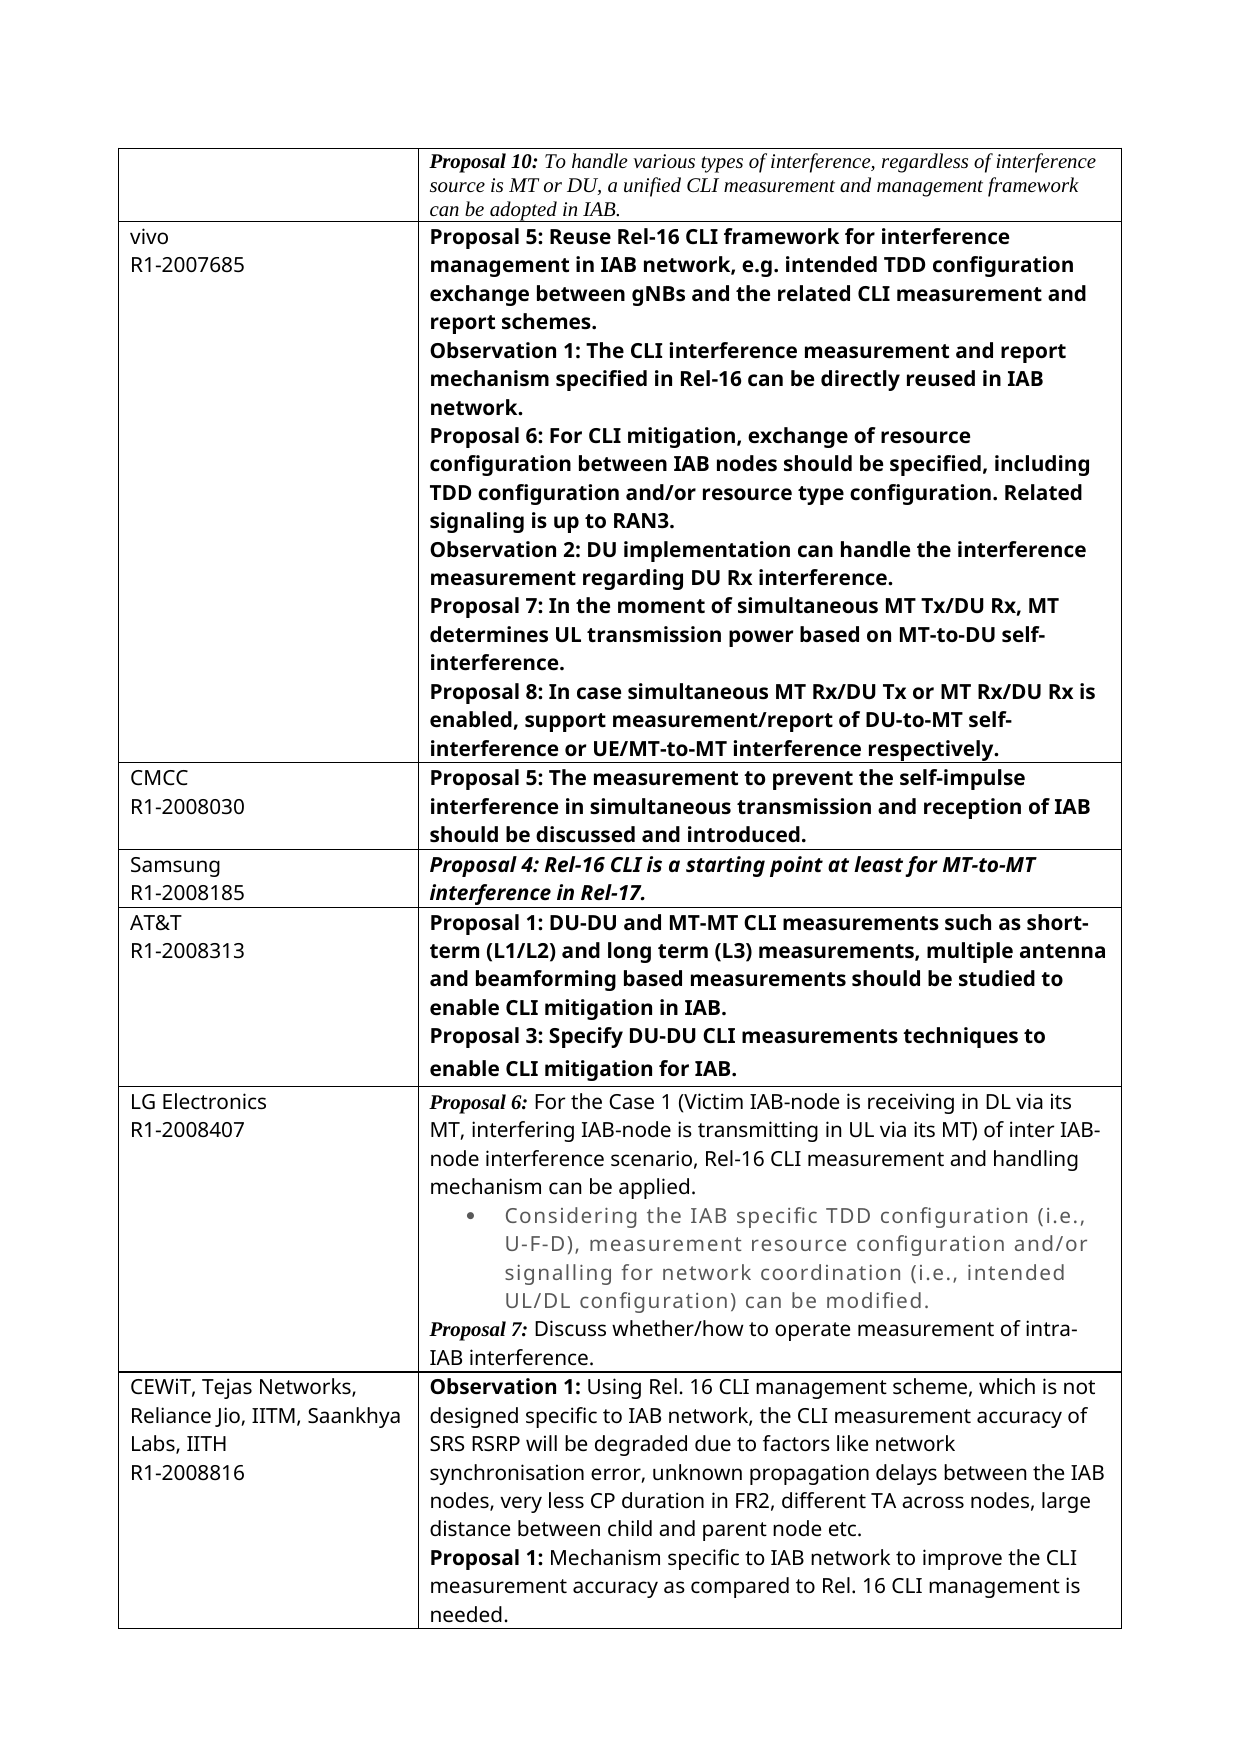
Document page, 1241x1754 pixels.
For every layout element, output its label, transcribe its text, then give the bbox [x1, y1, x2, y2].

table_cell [419, 1373, 1121, 1628]
table_cell AT&T R1-2008313 [119, 908, 418, 1086]
table_cell Proposal 4: Rel-16 CLI is a starting point at least for MT-to-MT interference in Rel-17. [419, 850, 1121, 907]
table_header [119, 149, 418, 221]
table_cell Proposal 1: DU‐DU and MT‐MT CLI measurements such as short‐term (L1/L2) and long term (L3) measurements, multiple antenna and beamforming based measurements should be studied to enable CLI mitigation in IAB. Proposal 3: Specify DU‐DU CLI measurements techniques to enable CLI mitigation for IAB. [419, 908, 1121, 1086]
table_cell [119, 1373, 418, 1628]
table_cell Samsung R1-2008185 [119, 850, 418, 907]
table_cell Proposal 5: Reuse Rel-16 CLI framework for interference management in IAB network, e.g. intended TDD configuration exchange between gNBs and the related CLI measurement and report schemes. Observation 1: The CLI interference measurement and report mechanism specified in Rel-16 can be directly reused in IAB network. Proposal 6: For CLI mitigation, exchange of resource configuration between IAB nodes should be specified, including TDD configuration and/or resource type configuration. Related signaling is up to RAN3. Observation 2: DU implementation can handle the interference measurement regarding DU Rx interference. Proposal 7: In the moment of simultaneous MT Tx/DU Rx, MT determines UL transmission power based on MT-to-DU self-interference. Proposal 8: In case simultaneous MT Rx/DU Tx or MT Rx/DU Rx is enabled, support measurement/report of DU-to-MT self-interference or UE/MT-to-MT interference respectively. [419, 222, 1121, 762]
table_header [419, 149, 1121, 221]
table_cell Proposal 5: The measurement to prevent the self-impulse interference in simultaneous transmission and reception of IAB should be discussed and introduced. [419, 763, 1121, 849]
table_cell vivo R1-2007685 [119, 222, 418, 762]
table_cell LG Electronics R1-2008407 [119, 1087, 418, 1371]
table_cell Proposal 6: For the Case 1 (Victim IAB-node is receiving in DL via its MT, interfering IAB-node is transmitting in UL via its MT) of inter IAB-node interference scenario, Rel-16 CLI measurement and handling mechanism can be applied. Considering the IAB specific TDD configuration (i.e., U-F-D), measurement resource configuration and/or signalling for network coordination (i.e., intended UL/DL configuration) can be modified. Proposal 7: Discuss whether/how to operate measurement of intra-IAB interference. [419, 1087, 1121, 1371]
table_cell CMCC R1-2008030 [119, 763, 418, 849]
